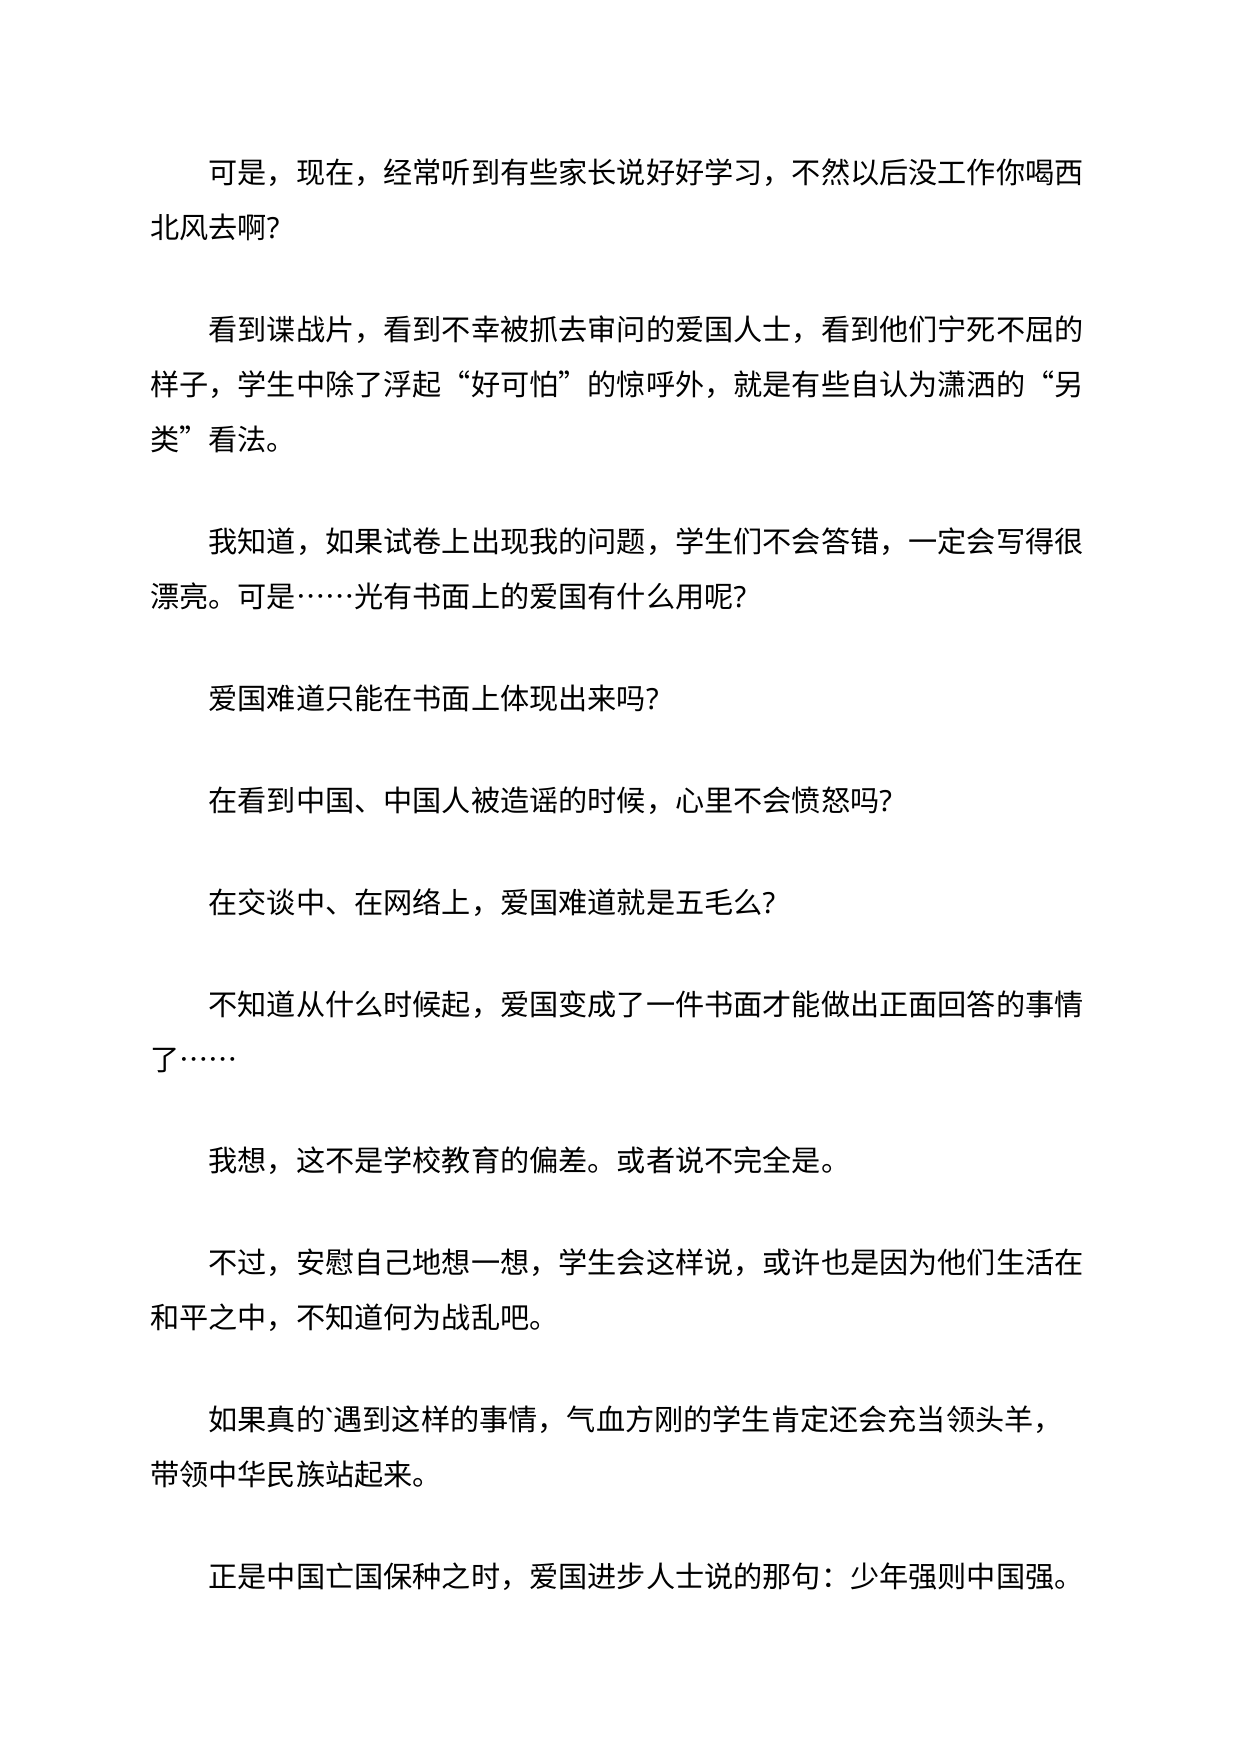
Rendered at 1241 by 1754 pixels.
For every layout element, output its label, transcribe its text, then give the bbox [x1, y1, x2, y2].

text 在看到中国、中国人被造谣的时候，心里不会愤怒吗? [150, 777, 1090, 820]
text 正是中国亡国保种之时，爱国进步人士说的那句：少年强则中国强。 [150, 1553, 1090, 1595]
text 我想，这不是学校教育的偏差。或者说不完全是。 [150, 1138, 1090, 1180]
text 爱国难道只能在书面上体现出来吗? [150, 675, 1090, 718]
text 我知道，如果试卷上出现我的问题，学生们不会答错，一定会写得很漂亮。可是……光有书面上的爱国有什么用呢? [150, 518, 1090, 616]
text 在交谈中、在网络上，爱国难道就是五毛么? [150, 879, 1090, 922]
text 看到谍战片，看到不幸被抓去审问的爱国人士，看到他们宁死不屈的样子，学生中除了浮起“好可怕”的惊呼外，就是有些自认为潇洒的“另类”看法。 [150, 307, 1090, 459]
text 如果真的`遇到这样的事情，气血方刚的学生肯定还会充当领头羊，带领中华民族站起来。 [150, 1396, 1090, 1494]
text 不过，安慰自己地想一想，学生会这样说，或许也是因为他们生活在和平之中，不知道何为战乱吧。 [150, 1240, 1090, 1337]
text 可是，现在，经常听到有些家长说好好学习，不然以后没工作你喝西北风去啊? [150, 150, 1090, 247]
text 不知道从什么时候起，爱国变成了一件书面才能做出正面回答的事情了…… [150, 981, 1090, 1078]
